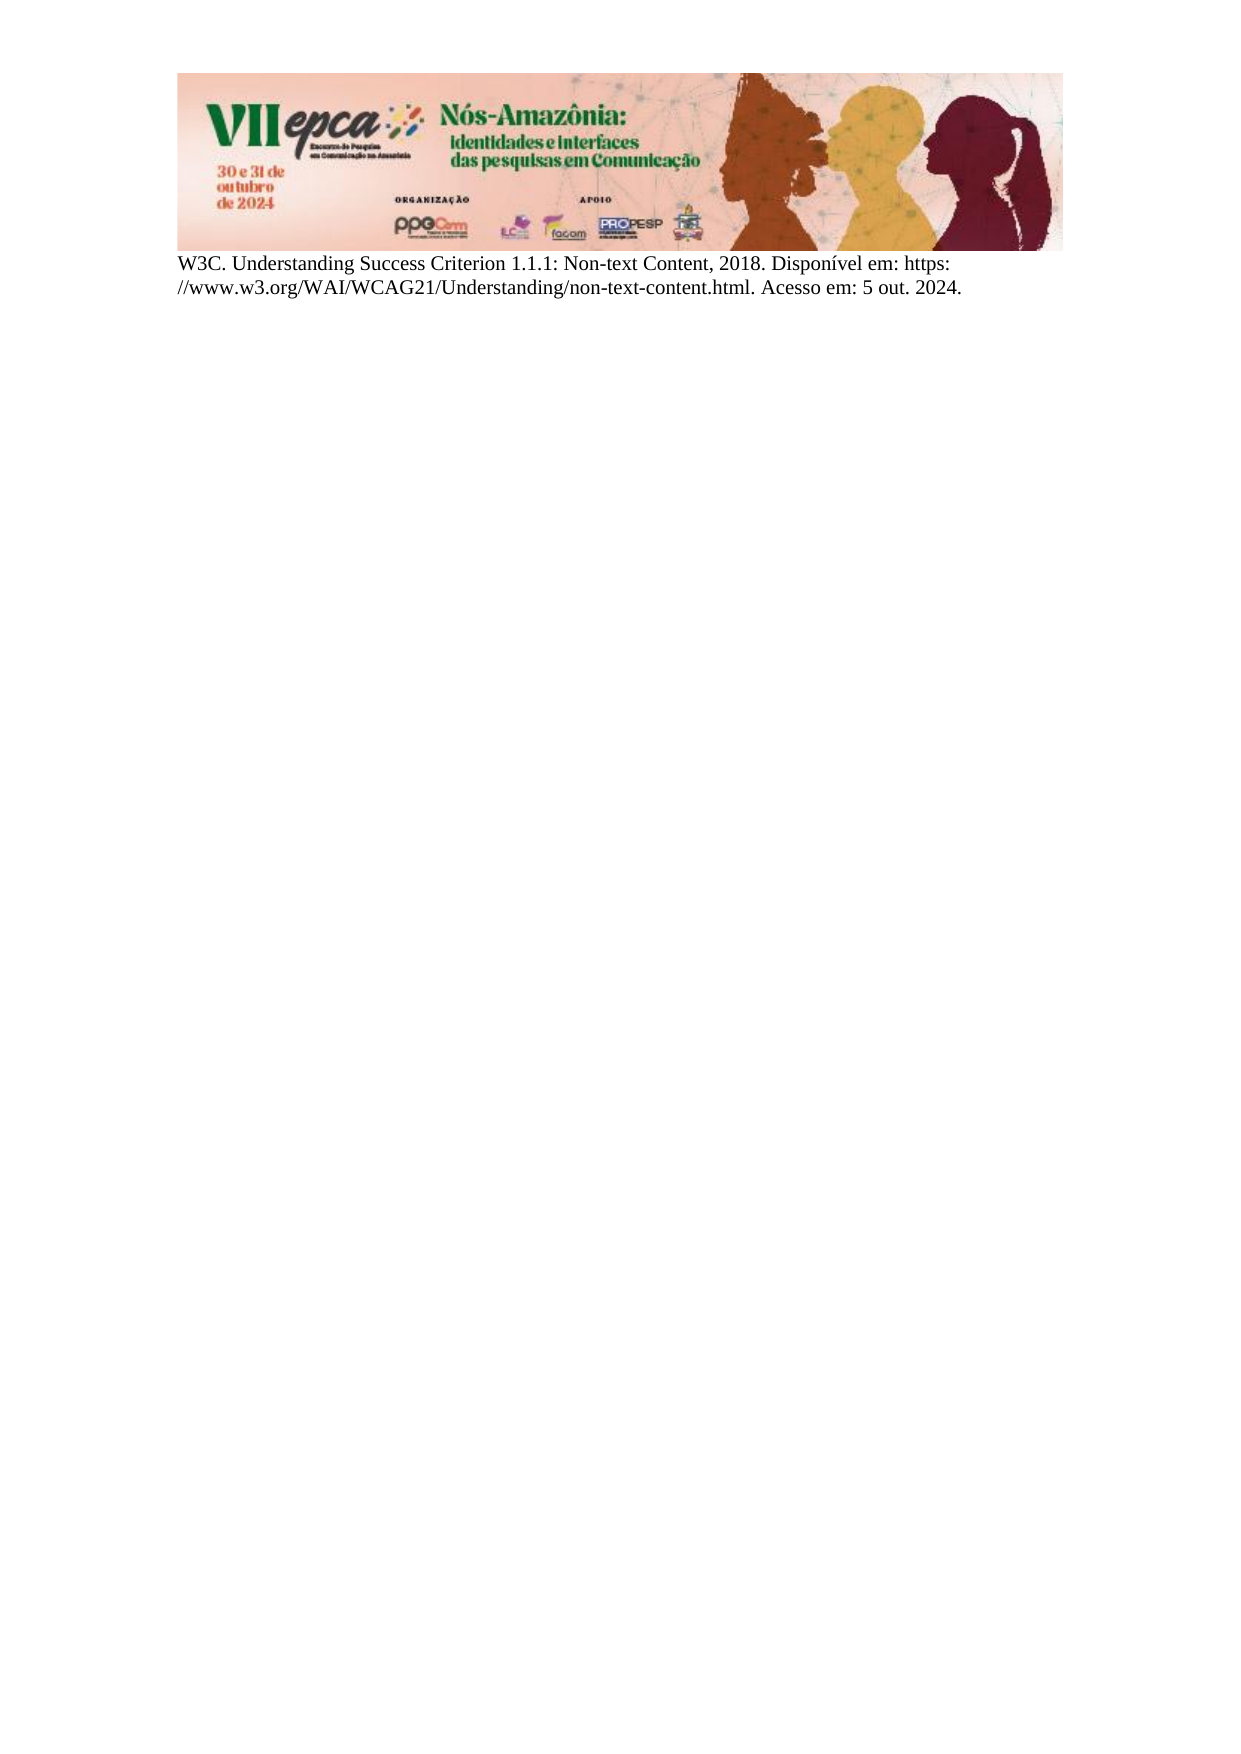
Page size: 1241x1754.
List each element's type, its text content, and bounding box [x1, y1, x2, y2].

text W3C. Understanding Success Criterion 1.1.1: Non-text Content, 2018. Disponível em: https: //www.w3.org/WAI/WCAG21/Understanding/non-text-content.html. Acesso em: 5 out. 2024. [177, 251, 1122, 299]
picture [177, 73, 1063, 251]
